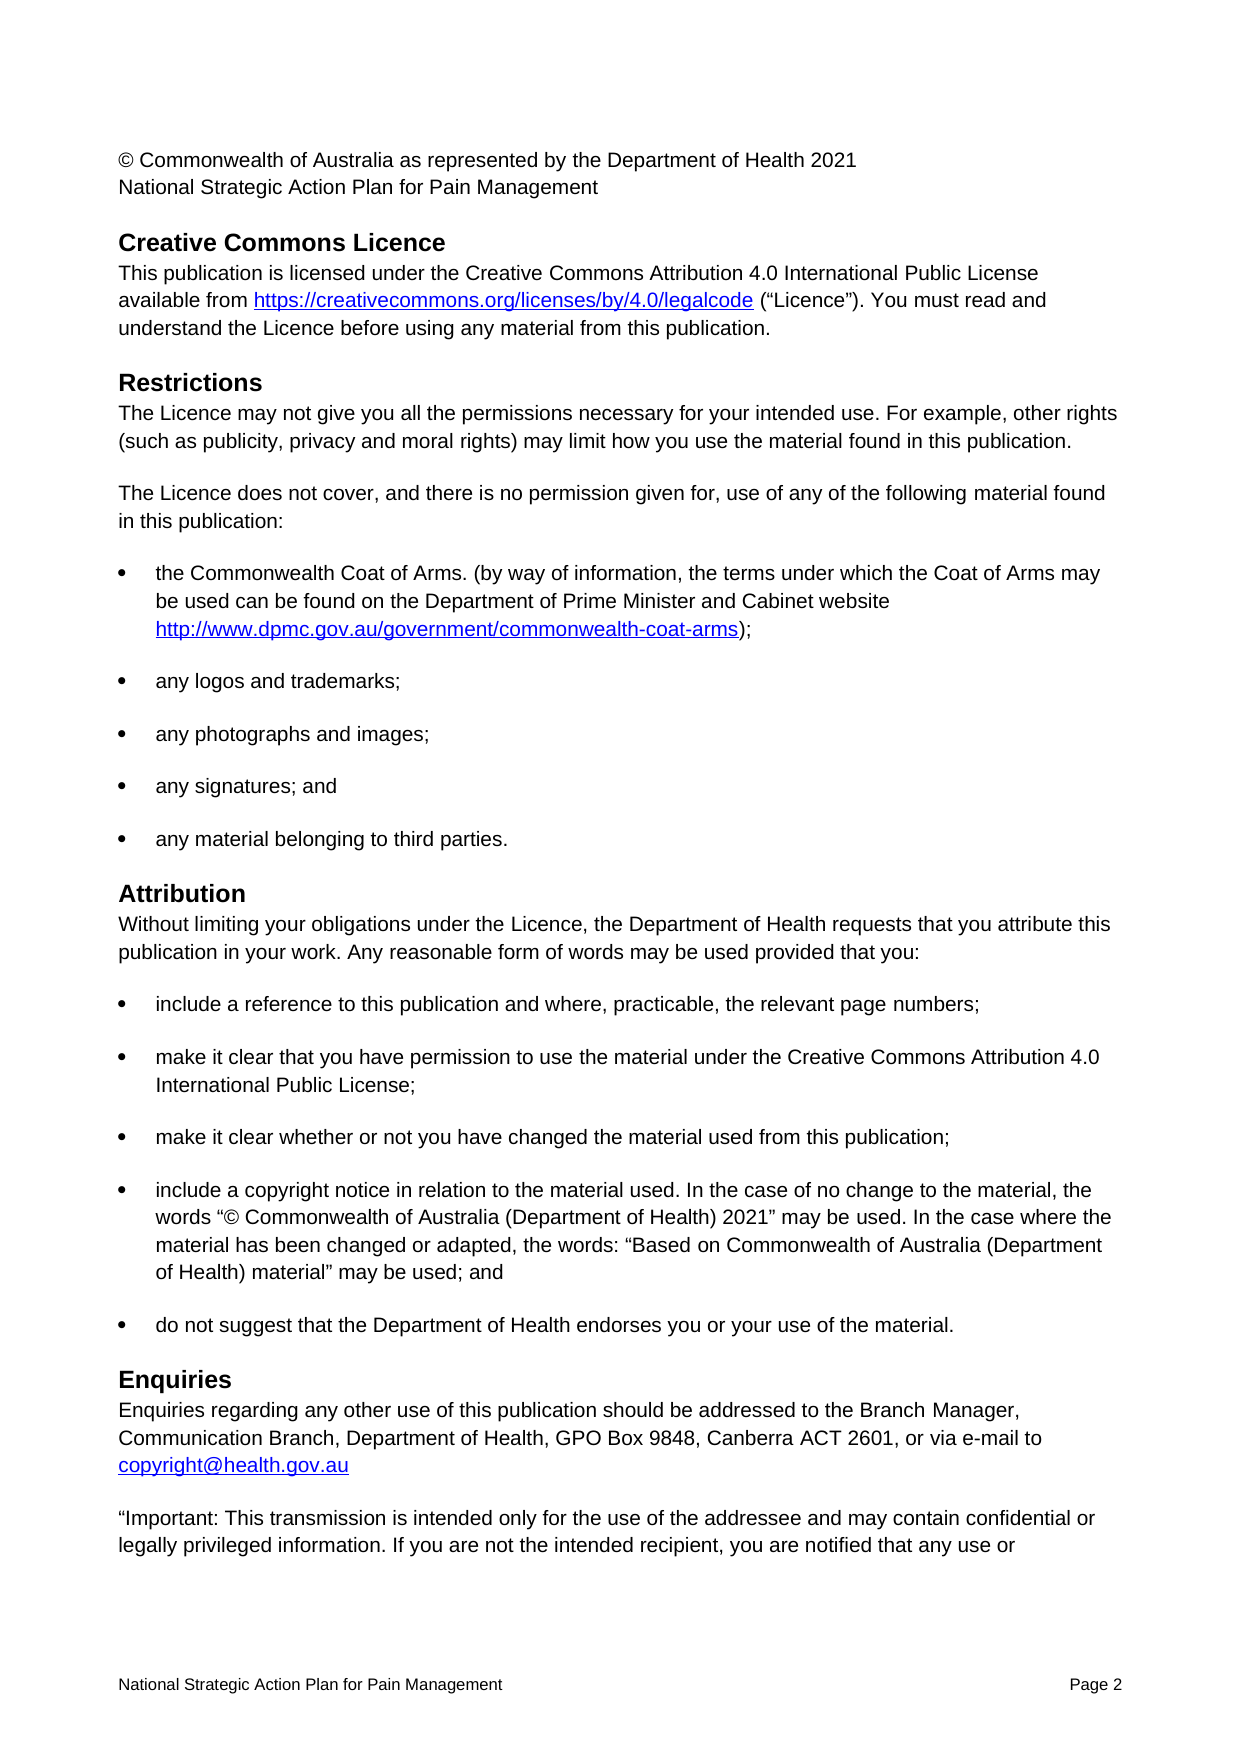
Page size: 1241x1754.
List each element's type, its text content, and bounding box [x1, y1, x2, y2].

subtitle Creative Commons Licence [118, 228, 1122, 256]
text Enquiries regarding any other use of this publication should be addressed to the Branch Manager, Communication Branch, Department of Health, GPO Box 9848, Canberra ACT 2601, or via e-mail to copyright@health.gov.au [118, 1398, 1122, 1477]
list the Commonwealth Coat of Arms. (by way of information, the terms under which the Coat of Arms may be used can be found on the Department of Prime Minister and Cabinet website http://www.dpmc.gov.au/government/commonwealth-coat-arms); [118, 561, 1122, 640]
list do not suggest that the Department of Health endorses you or your use of the material. [118, 1313, 1122, 1337]
list any material belonging to third parties. [118, 827, 1122, 851]
list include a copyright notice in relation to the material used. In the case of no change to the material, the words “© Commonwealth of Australia (Department of Health) 2021” may be used. In the case where the material has been changed or adapted, the words: “Based on Commonwealth of Australia (Department of Health) material” may be used; and [118, 1178, 1122, 1284]
list any photographs and images; [118, 721, 1122, 746]
subtitle Enquiries [118, 1365, 1122, 1394]
subtitle Restrictions [118, 368, 1122, 397]
list include a reference to this publication and where, practicable, the relevant page numbers; [118, 992, 1122, 1016]
list make it clear that you have permission to use the material under the Creative Commons Attribution 4.0 International Public License; [118, 1045, 1122, 1096]
text © Commonwealth of Australia as represented by the Department of Health 2021 National Strategic Action Plan for Pain Management [118, 148, 1122, 199]
text The Licence does not cover, and there is no permission given for, use of any of the following material found in this publication: [118, 481, 1122, 533]
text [118, 1506, 1122, 1557]
list any logos and trademarks; [118, 669, 1122, 693]
subtitle Attribution [118, 879, 1122, 908]
text This publication is licensed under the Creative Commons Attribution 4.0 International Public License available from https://creativecommons.org/licenses/by/4.0/legalcode (“Licence”). You must read and understand the Licence before using any material from this publication. [118, 261, 1122, 340]
list make it clear whether or not you have changed the material used from this publication; [118, 1125, 1122, 1149]
text The Licence may not give you all the permissions necessary for your intended use. For example, other rights (such as publicity, privacy and moral rights) may limit how you use the material found in this publication. [118, 401, 1122, 453]
text Without limiting your obligations under the Licence, the Department of Health requests that you attribute this publication in your work. Any reasonable form of words may be used provided that you: [118, 912, 1122, 964]
list any signatures; and [118, 774, 1122, 798]
